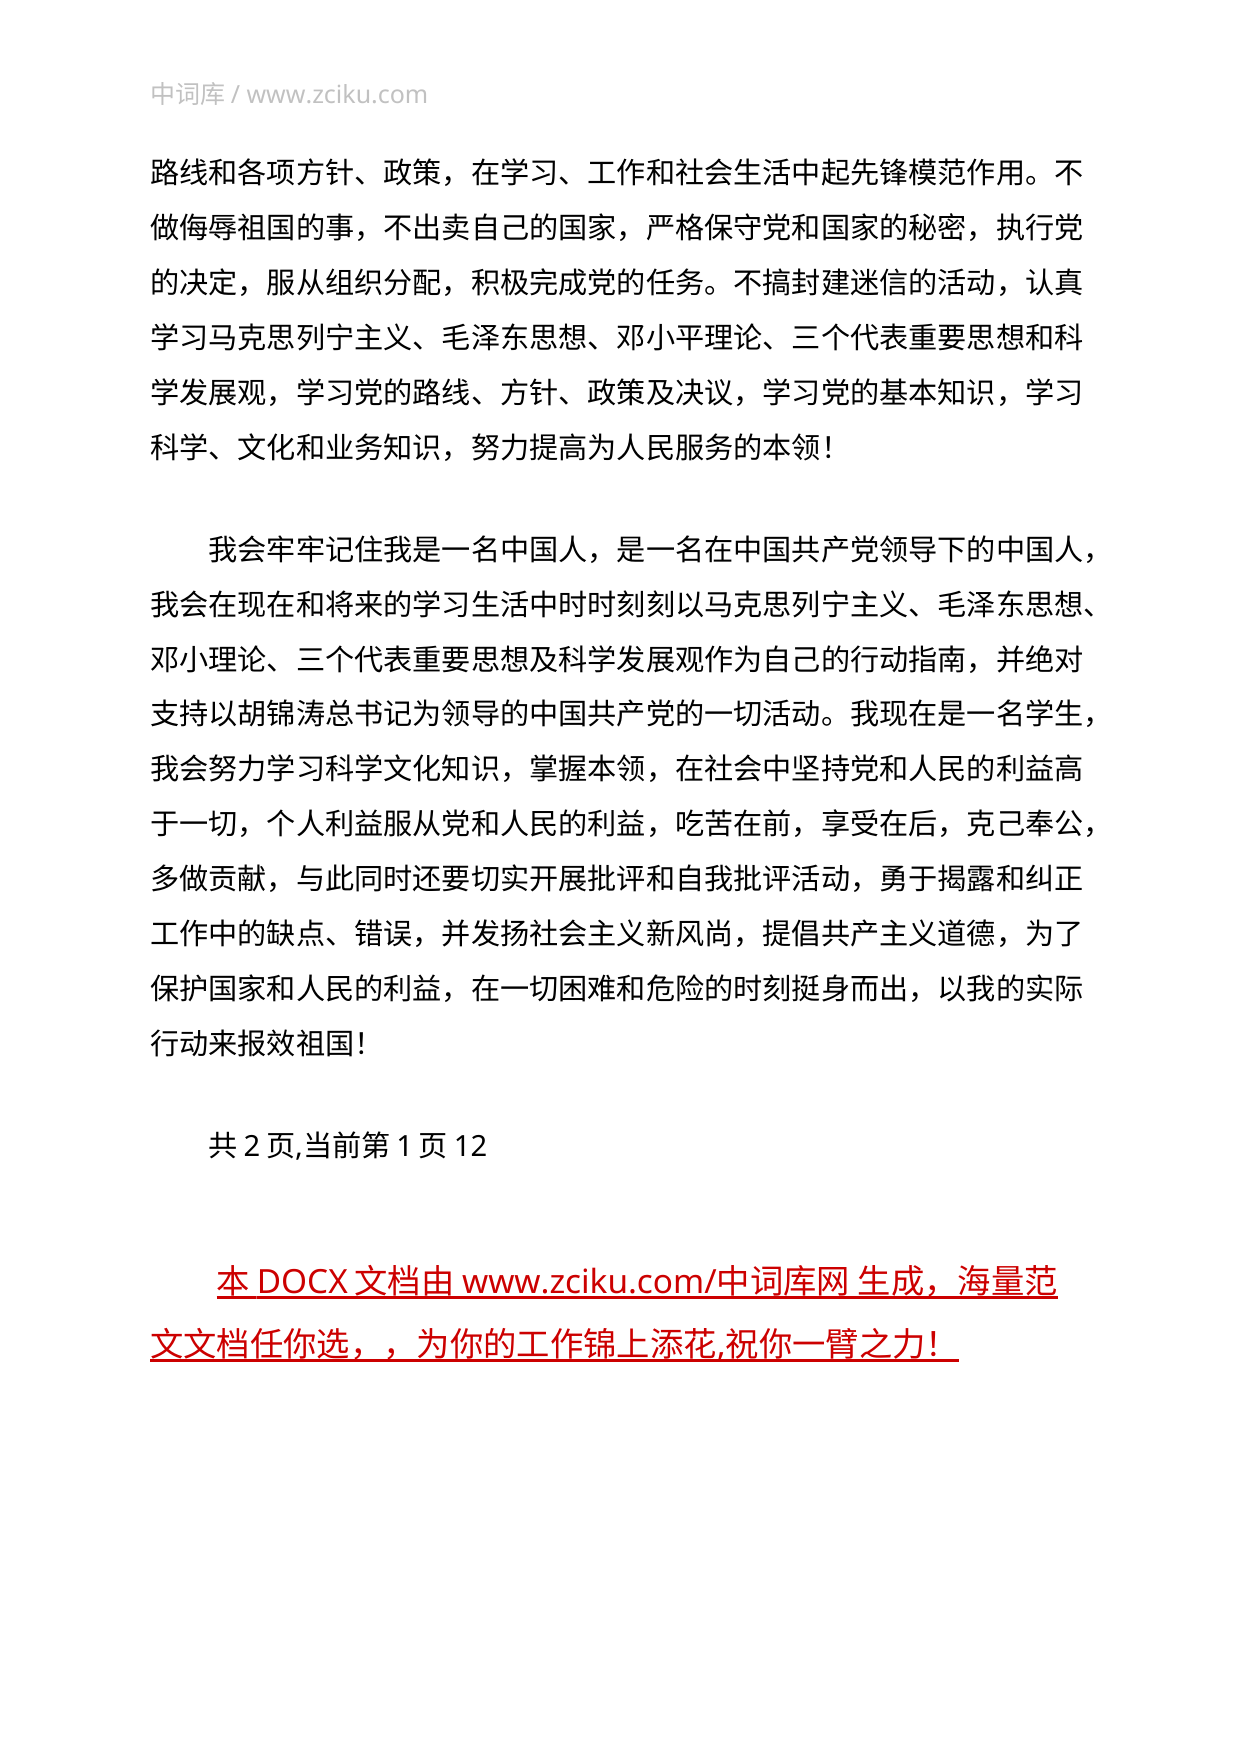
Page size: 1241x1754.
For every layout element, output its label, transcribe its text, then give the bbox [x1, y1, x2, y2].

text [150, 150, 1090, 467]
text 本DOCX文档由 www.zciku.com/中词库网 生成，海量范文文档任你选，，为你的工作锦上添花,祝你一臂之力！ [150, 1255, 1090, 1367]
text 我会牢牢记住我是一名中国人，是一名在中国共产党领导下的中国人，我会在现在和将来的学习生活中时时刻刻以马克思列宁主义、毛泽东思想、邓小理论、三个代表重要思想及科学发展观作为自己的行动指南，并绝对支持以胡锦涛总书记为领导的中国共产党的一切活动。我现在是一名学生，我会努力学习科学文化知识，掌握本领，在社会中坚持党和人民的利益高于一切，个人利益服从党和人民的利益，吃苦在前，享受在后，克己奉公，多做贡献，与此同时还要切实开展批评和自我批评活动，勇于揭露和纠正工作中的缺点、错误，并发扬社会主义新风尚，提倡共产主义道德，为了保护国家和人民的利益，在一切困难和危险的时刻挺身而出，以我的实际行动来报效祖国！ [150, 526, 1090, 1063]
text 共2页,当前第1页12 [150, 1122, 1090, 1164]
